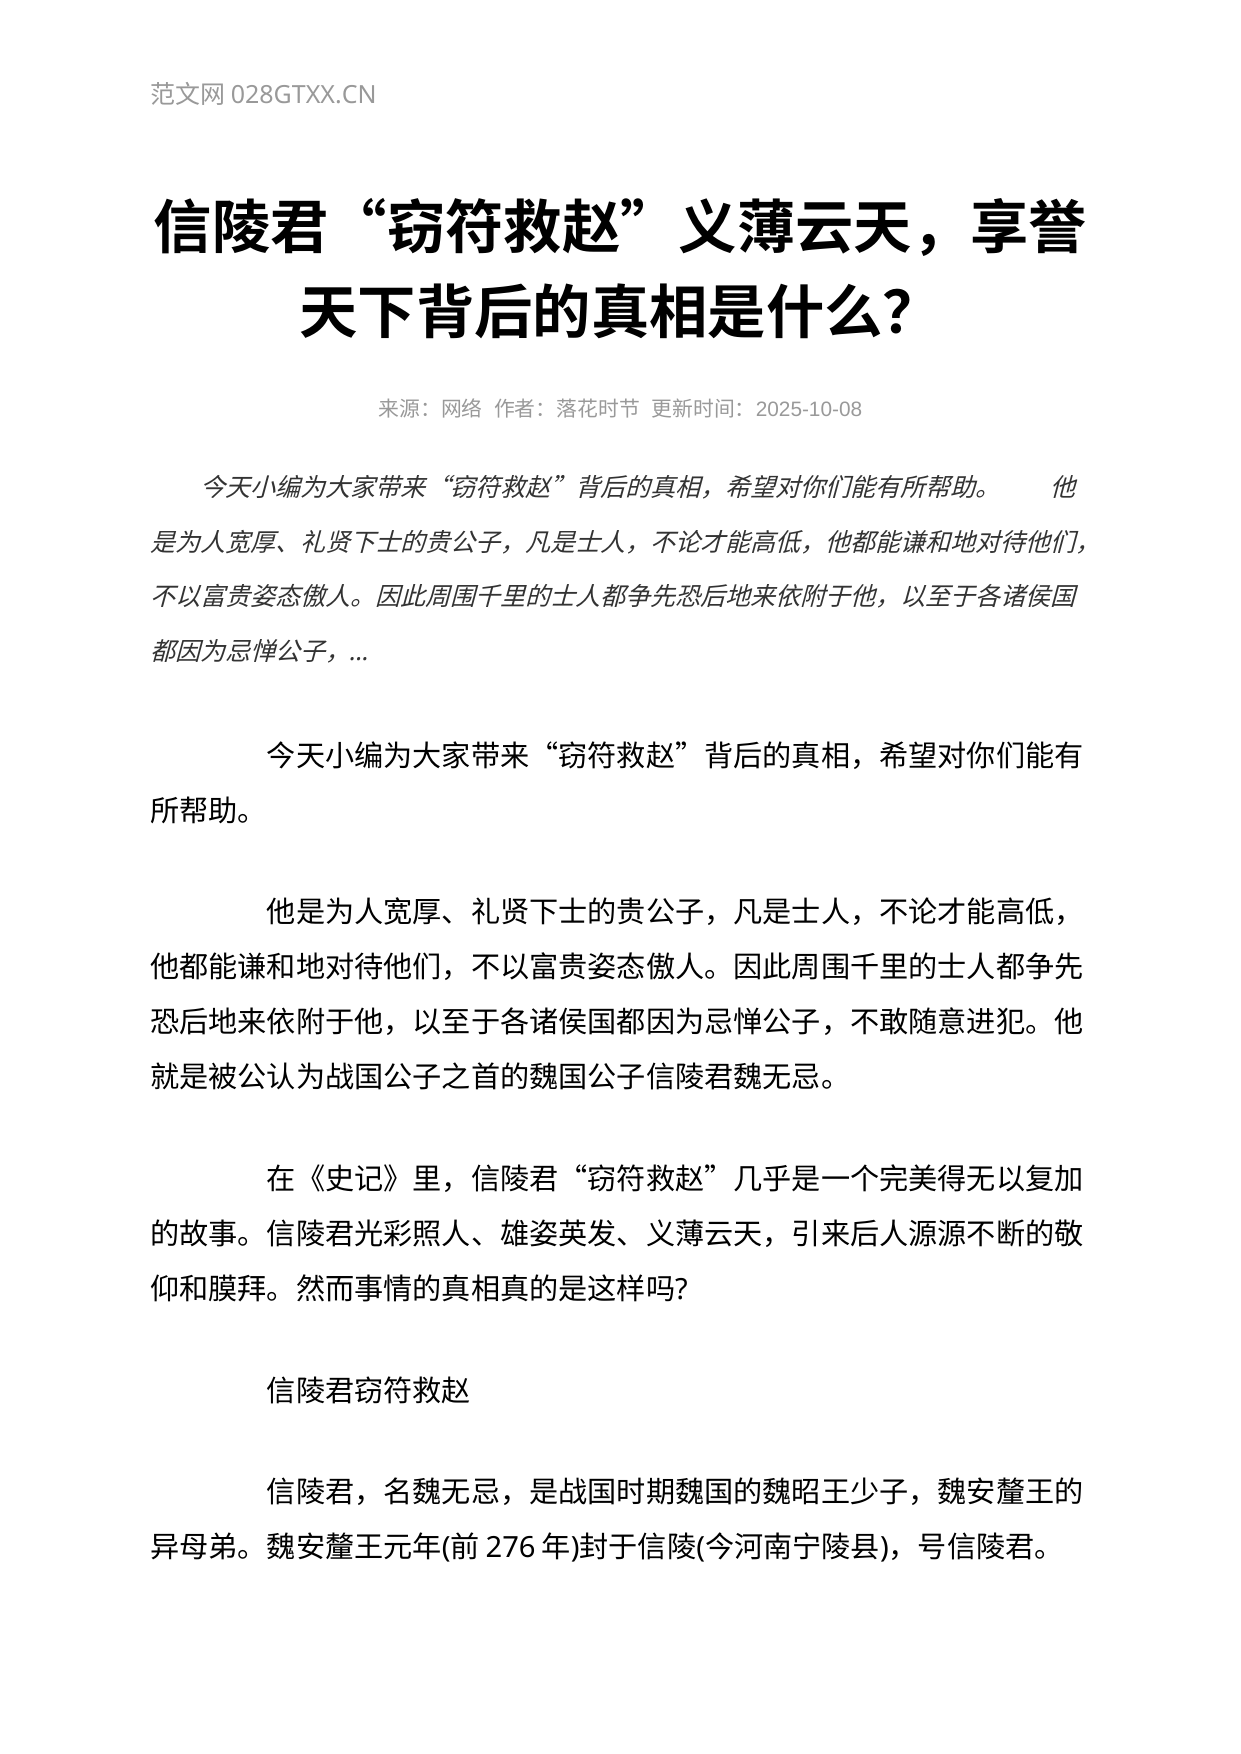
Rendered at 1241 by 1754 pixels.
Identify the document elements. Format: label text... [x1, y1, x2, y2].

text 信陵君窃符救赵 [150, 1367, 1090, 1409]
text 在《史记》里，信陵君“窃符救赵”几乎是一个完美得无以复加的故事。信陵君光彩照人、雄姿英发、义薄云天，引来后人源源不断的敬仰和膜拜。然而事情的真相真的是这样吗? [150, 1155, 1090, 1308]
text 他是为人宽厚、礼贤下士的贵公子，凡是士人，不论才能高低，他都能谦和地对待他们，不以富贵姿态傲人。因此周围千里的士人都争先恐后地来依附于他，以至于各诸侯国都因为忌惮公子，不敢随意进犯。他就是被公认为战国公子之首的魏国公子信陵君魏无忌。 [150, 889, 1090, 1096]
text 信陵君，名魏无忌，是战国时期魏国的魏昭王少子，魏安釐王的异母弟。魏安釐王元年(前276年)封于信陵(今河南宁陵县)，号信陵君。 [150, 1469, 1090, 1566]
text 今天小编为大家带来“窃符救赵”背后的真相，希望对你们能有所帮助。 [150, 732, 1090, 829]
text 来源：网络 作者：落花时节 更新时间：2025-10-08 [150, 397, 1090, 421]
subtitle 信陵君“窃符救赵”义薄云天，享誉天下背后的真相是什么？ [150, 181, 1090, 350]
text 今天小编为大家带来“窃符救赵”背后的真相，希望对你们能有所帮助。 他是为人宽厚、礼贤下士的贵公子，凡是士人，不论才能高低，他都能谦和地对待他们，不以富贵姿态傲人。因此周围千里的士人都争先恐后地来依附于他，以至于各诸侯国都因为忌惮公子，... [150, 468, 1090, 667]
